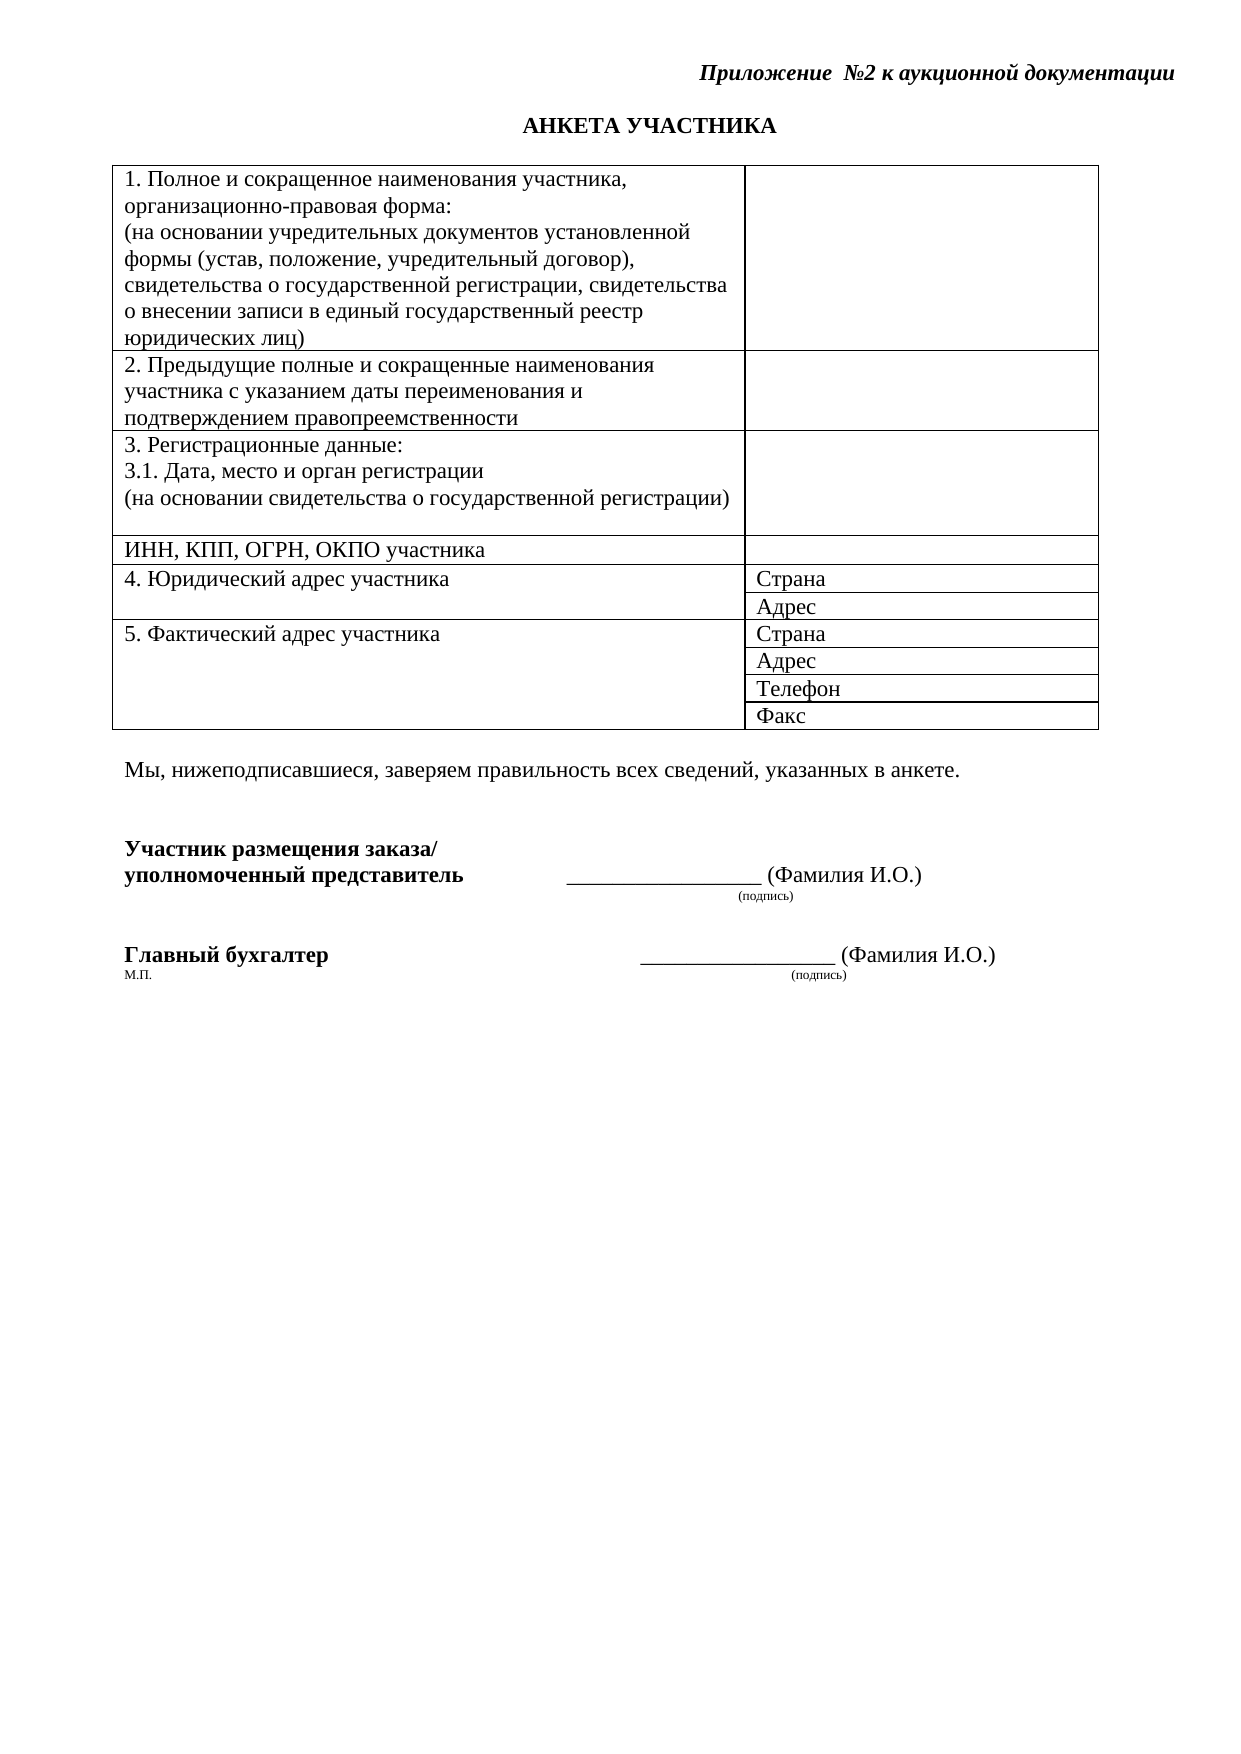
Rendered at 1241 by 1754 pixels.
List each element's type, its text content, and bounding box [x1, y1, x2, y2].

table_cell [746, 351, 1098, 430]
table_cell 4. Юридический адрес участника [113, 565, 744, 619]
table_cell Адрес [746, 593, 1098, 619]
table_cell 5. Фактический адрес участника [113, 620, 744, 729]
text АНКЕТА УЧАСТНИКА [124, 112, 1175, 138]
table_cell Телефон [746, 675, 1098, 701]
text (подпись) [124, 888, 1175, 914]
table_cell Страна [746, 620, 1098, 647]
text Участник размещения заказа/ уполномоченный представитель _________________ (Фамилия И.О.) [124, 835, 1175, 888]
table_cell Факс [746, 703, 1098, 729]
table_cell [746, 431, 1098, 534]
table_header [746, 166, 1098, 350]
table_cell Адрес [746, 648, 1098, 674]
text Приложение №2 к аукционной документации [124, 59, 1175, 85]
table_cell [746, 536, 1098, 564]
table_cell 3. Регистрационные данные: 3.1. Дата, место и орган регистрации (на основании свидетельства о государственной регистрации) [113, 431, 744, 534]
table_cell 2. Предыдущие полные и сокращенные наименования участника с указанием даты переименования и подтверждением правопреемственности [113, 351, 744, 430]
text Главный бухгалтер _________________ (Фамилия И.О.) [124, 941, 1175, 967]
table_cell ИНН, КПП, ОГРН, ОКПО участника [113, 536, 744, 564]
table_header 1. Полное и сокращенное наименования участника, организационно-правовая форма: (на основании учредительных документов установленной формы (устав, положение, учредительный договор), свидетельства о государственной регистрации, свидетельства о внесении записи в единый государственный реестр юридических лиц) [113, 166, 744, 350]
text Мы, нижеподписавшиеся, заверяем правильность всех сведений, указанных в анкете. [124, 756, 1175, 782]
table_cell Страна [746, 565, 1098, 592]
text М.П. (подпись) [124, 967, 1175, 993]
